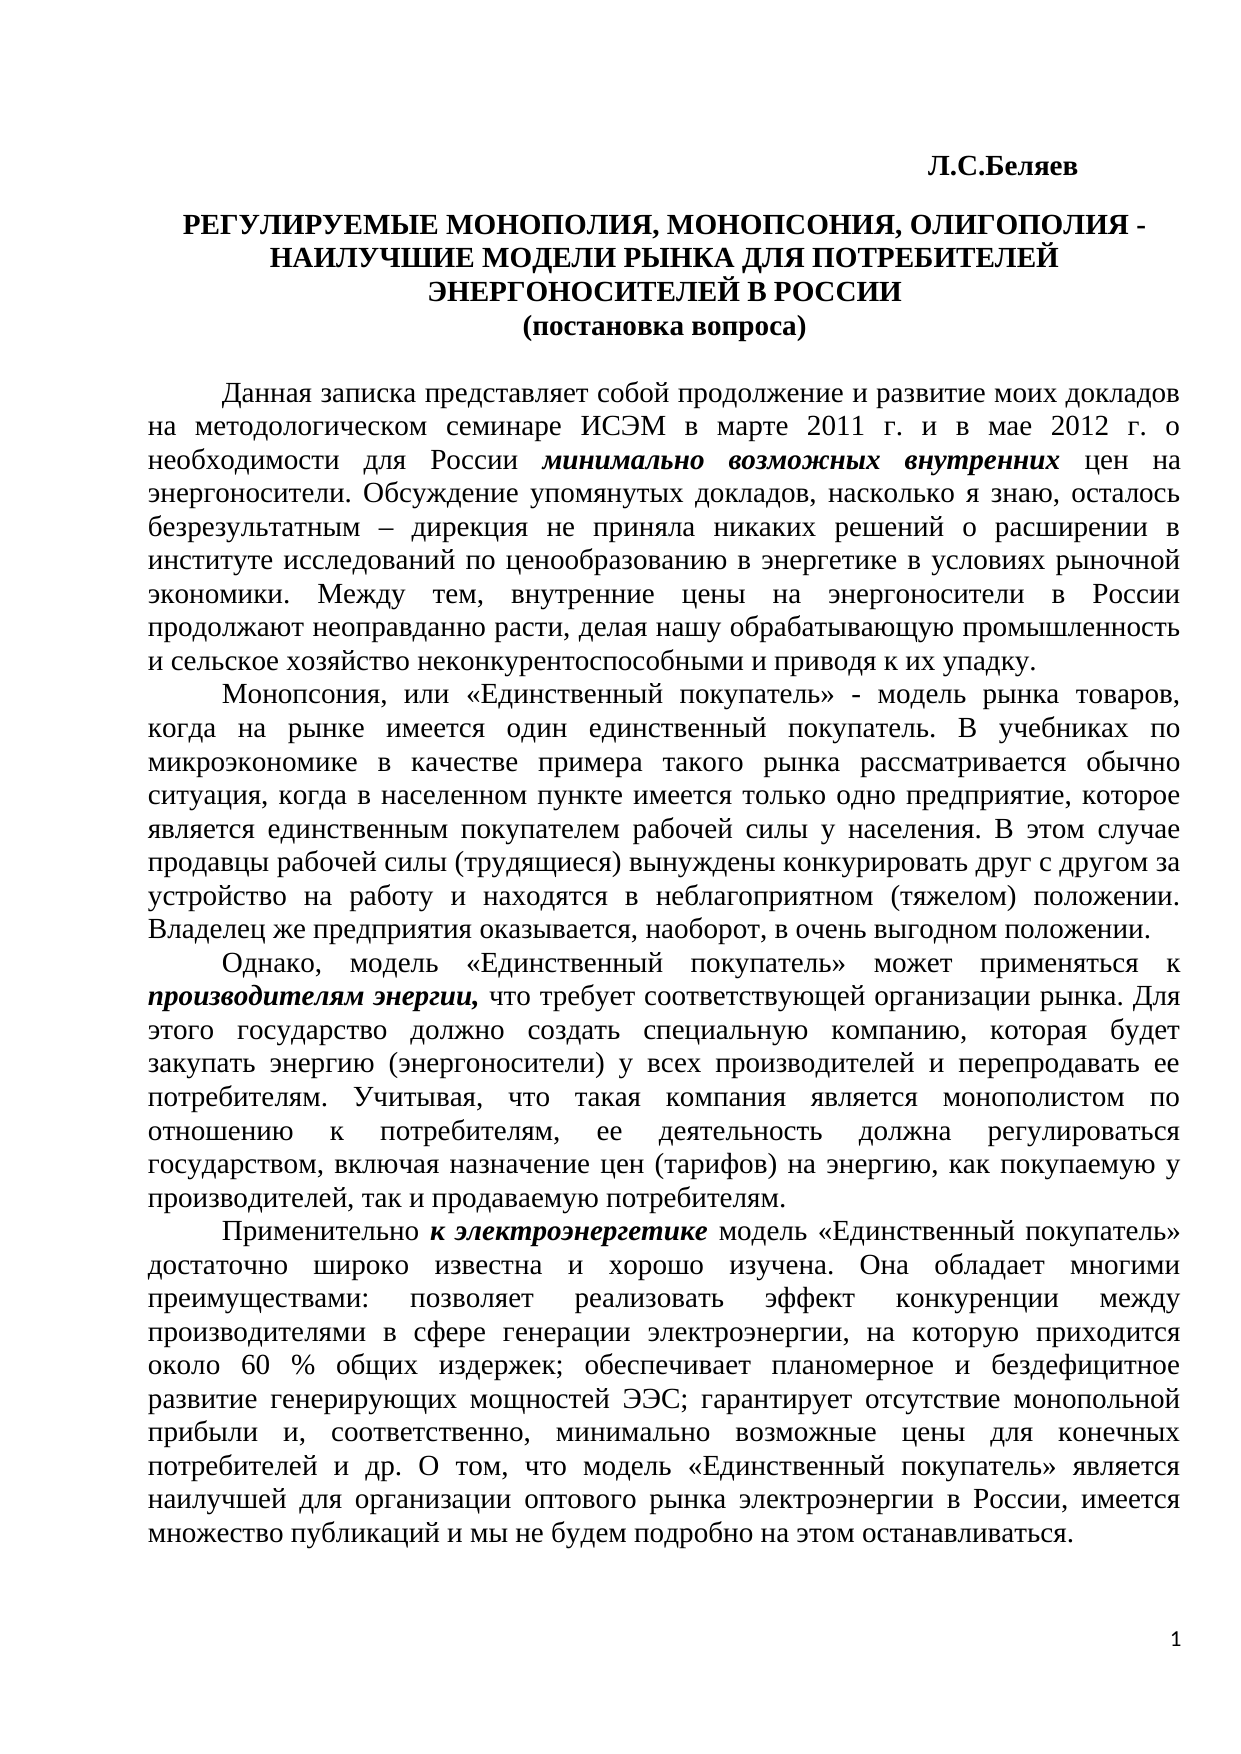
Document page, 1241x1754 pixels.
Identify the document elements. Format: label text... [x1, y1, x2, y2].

text Данная записка представляет собой продолжение и развитие моих докладов на методологическом семинаре ИСЭМ в марте 2011 г. и в мае 2012 г. о необходимости для России минимально возможных внутренних цен на энергоносители. Обсуждение упомянутых докладов, насколько я знаю, осталось безрезультатным – дирекция не приняла никаких решений о расширении в институте исследований по ценообразованию в энергетике в условиях рыночной экономики. Между тем, внутренние цены на энергоносители в России продолжают неоправданно расти, делая нашу обрабатывающую промышленность и сельское хозяйство неконкурентоспособными и приводя к их упадку. [148, 375, 1181, 677]
text энергоносителей в России [148, 274, 1181, 308]
text Монопсония, или «Единственный покупатель» - модель рынка товаров, когда на рынке имеется один единственный покупатель. В учебниках по микроэкономике в качестве примера такого рынка рассматривается обычно ситуация, когда в населенном пункте имеется только одно предприятие, которое является единственным покупателем рабочей силы у населения. В этом случае продавцы рабочей силы (трудящиеся) вынуждены конкурировать друг с другом за устройство на работу и находятся в неблагоприятном (тяжелом) положении. Владелец же предприятия оказывается, наоборот, в очень выгодном положении. [148, 677, 1181, 945]
text Регулируемые монополия, монопсония, олигополия - наилучшие модели рынка для потребителей [148, 207, 1181, 274]
text Применительно к электроэнергетике модель «Единственный покупатель» достаточно широко известна и хорошо изучена. Она обладает многими преимуществами: позволяет реализовать эффект конкуренции между производителями в сфере генерации электроэнергии, на которую приходится около 60 % общих издержек; обеспечивает планомерное и бездефицитное развитие генерирующих мощностей ЭЭС; гарантирует отсутствие монопольной прибыли и, соответственно, минимально возможные цены для конечных потребителей и др. О том, что модель «Единственный покупатель» является наилучшей для организации оптового рынка электроэнергии в России, имеется множество публикаций и мы не будем подробно на этом останавливаться. [148, 1213, 1181, 1549]
text Л.С.Беляев [148, 148, 1181, 181]
text (постановка вопроса) [148, 308, 1181, 341]
text Однако, модель «Единственный покупатель» может применяться к производителям энергии, что требует соответствующей организации рынка. Для этого государство должно создать специальную компанию, которая будет закупать энергию (энергоносители) у всех производителей и перепродавать ее потребителям. Учитывая, что такая компания является монополистом по отношению к потребителям, ее деятельность должна регулироваться государством, включая назначение цен (тарифов) на энергию, как покупаемую у производителей, так и продаваемую потребителям. [148, 945, 1181, 1213]
